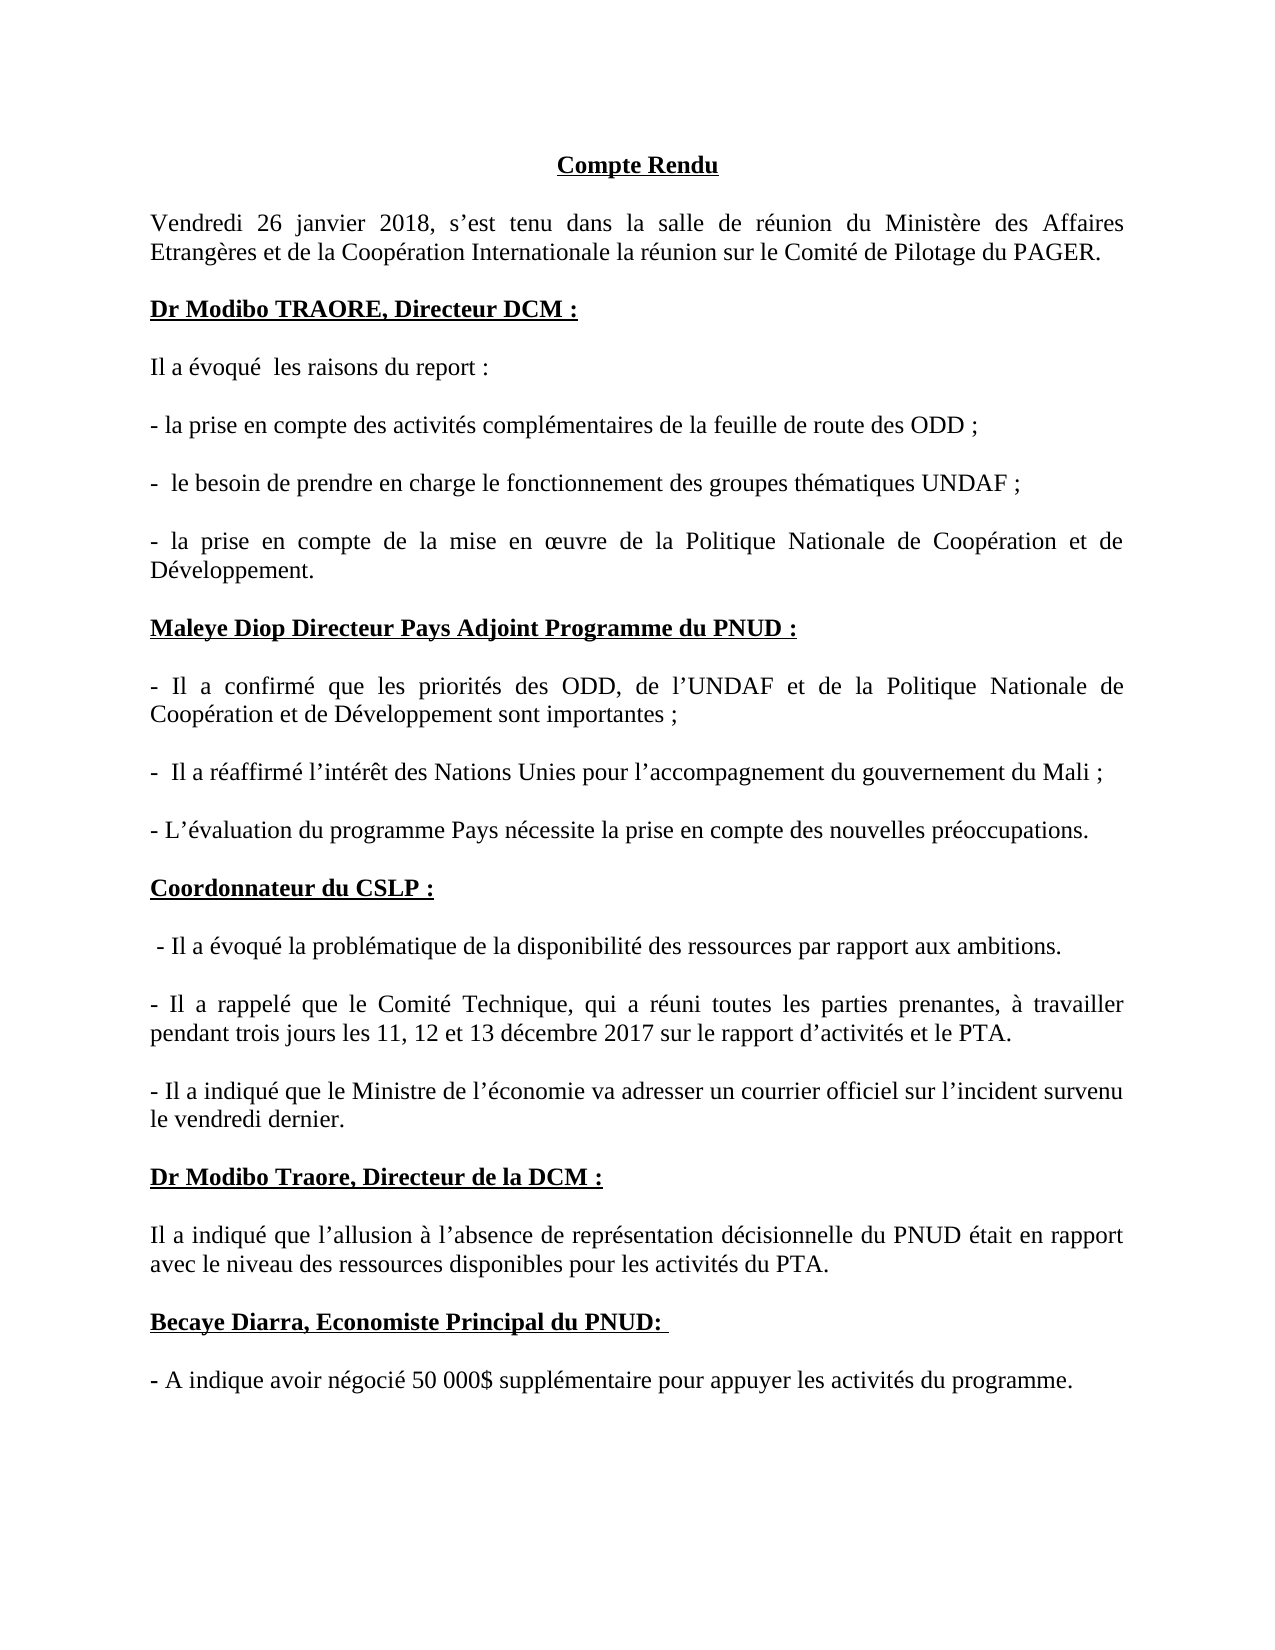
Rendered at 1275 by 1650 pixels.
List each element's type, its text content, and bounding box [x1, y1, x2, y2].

text Compte Rendu [150, 150, 1125, 179]
text Maleye Diop Directeur Pays Adjoint Programme du PNUD : [150, 613, 1125, 642]
text - la prise en compte des activités complémentaires de la feuille de route des ODD ; [150, 410, 1125, 439]
text - Il a réaffirmé l’intérêt des Nations Unies pour l’accompagnement du gouvernement du Mali ; [150, 757, 1125, 786]
text - A indique avoir négocié 50 000$ supplémentaire pour appuyer les activités du programme. [150, 1365, 1125, 1394]
text Dr Modibo TRAORE, Directeur DCM : [150, 294, 1125, 323]
text Becaye Diarra, Economiste Principal du PNUD: [150, 1307, 1125, 1336]
text - Il a évoqué la problématique de la disponibilité des ressources par rapport aux ambitions. [150, 931, 1125, 960]
text Il a évoqué les raisons du report : [150, 352, 1125, 381]
text Coordonnateur du CSLP : [150, 873, 1125, 902]
text - le besoin de prendre en charge le fonctionnement des groupes thématiques UNDAF ; [150, 468, 1125, 497]
text Il a indiqué que l’allusion à l’absence de représentation décisionnelle du PNUD était en rapport avec le niveau des ressources disponibles pour les activités du PTA. [150, 1220, 1125, 1278]
text - L’évaluation du programme Pays nécessite la prise en compte des nouvelles préoccupations. [150, 815, 1125, 844]
text Vendredi 26 janvier 2018, s’est tenu dans la salle de réunion du Ministère des Affaires Etrangères et de la Coopération Internationale la réunion sur le Comité de Pilotage du PAGER. [150, 208, 1125, 265]
text - Il a confirmé que les priorités des ODD, de l’UNDAF et de la Politique Nationale de Coopération et de Développement sont importantes ; [150, 671, 1125, 728]
text - Il a indiqué que le Ministre de l’économie va adresser un courrier officiel sur l’incident survenu le vendredi dernier. [150, 1076, 1125, 1133]
text - la prise en compte de la mise en œuvre de la Politique Nationale de Coopération et de Développement. [150, 526, 1125, 584]
text Dr Modibo Traore, Directeur de la DCM : [150, 1162, 1125, 1191]
text - Il a rappelé que le Comité Technique, qui a réuni toutes les parties prenantes, à travailler pendant trois jours les 11, 12 et 13 décembre 2017 sur le rapport d’activités et le PTA. [150, 989, 1125, 1047]
